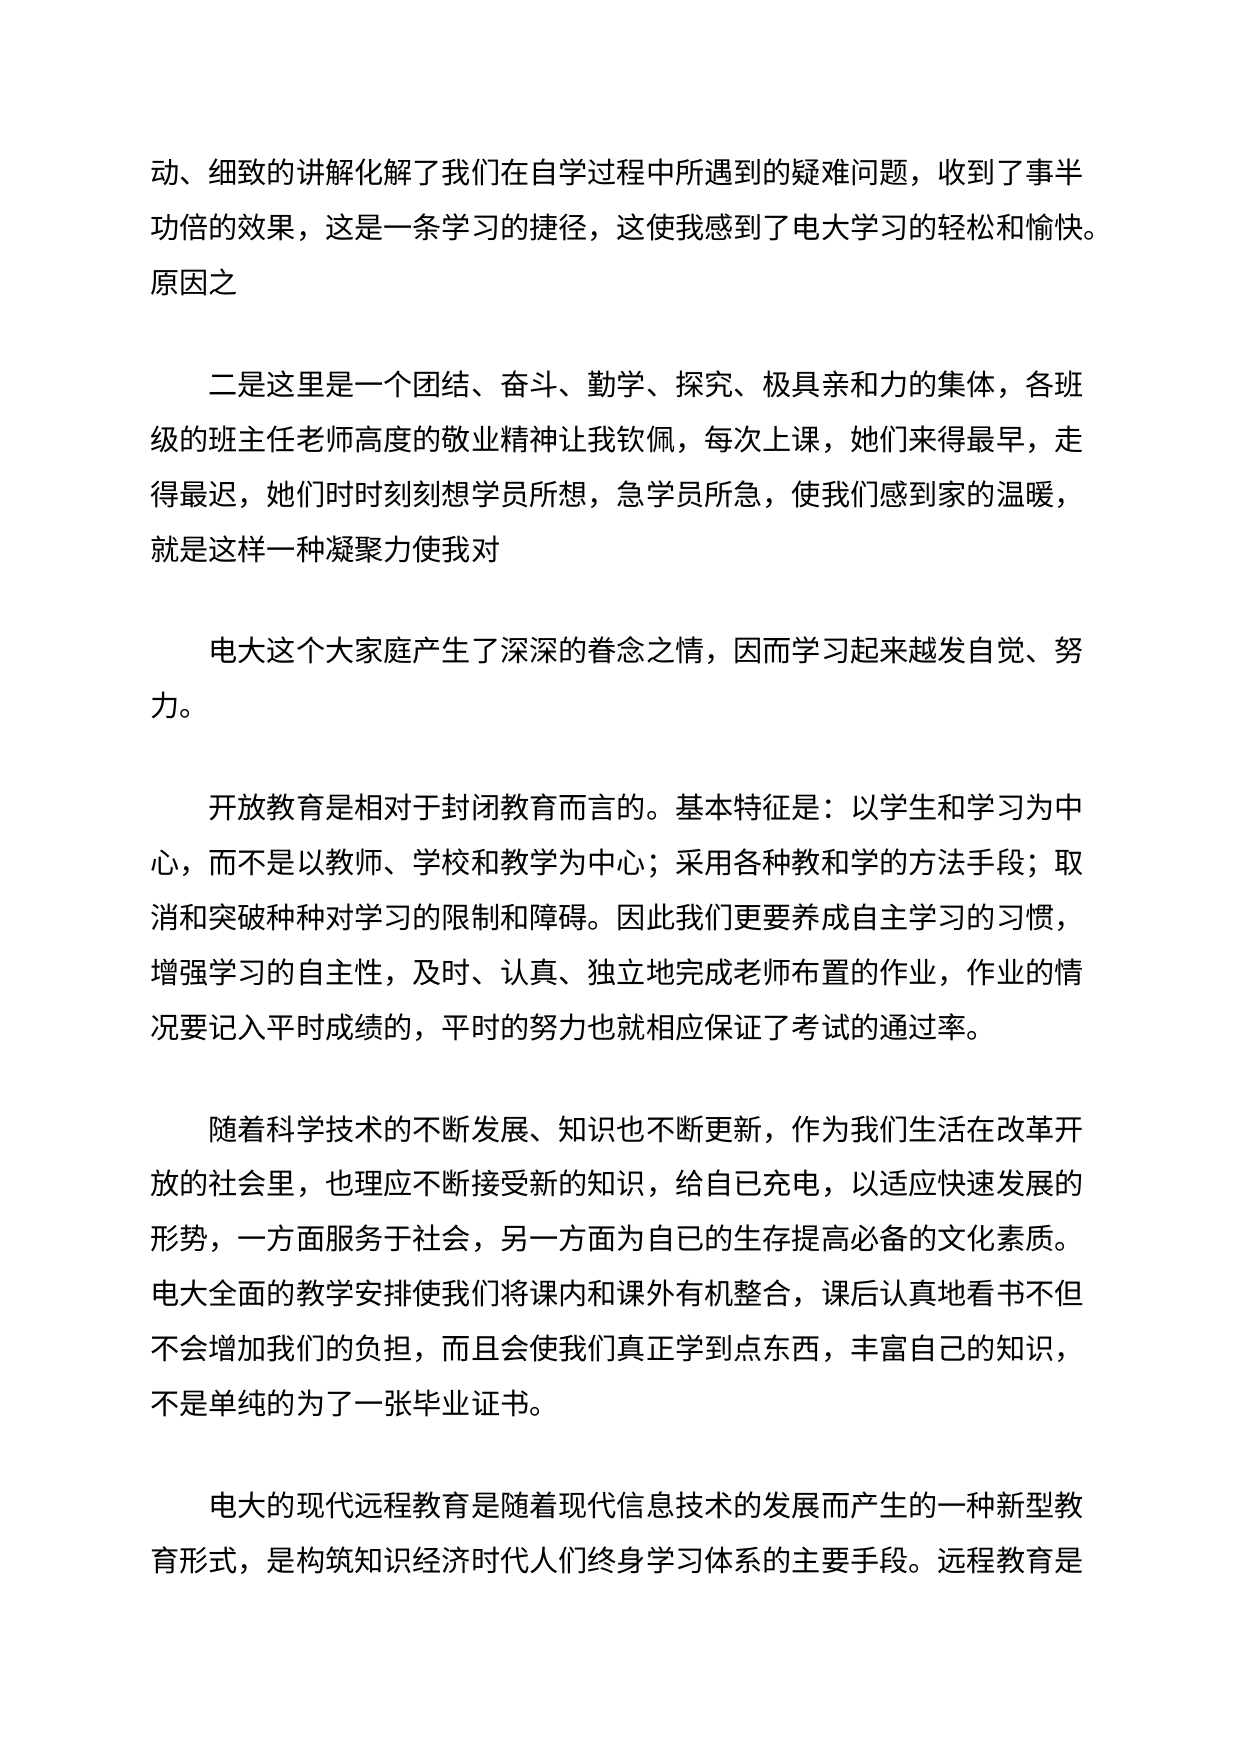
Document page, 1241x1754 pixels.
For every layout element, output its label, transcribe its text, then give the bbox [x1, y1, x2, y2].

text 开放教育是相对于封闭教育而言的。基本特征是：以学生和学习为中心，而不是以教师、学校和教学为中心；采用各种教和学的方法手段；取消和突破种种对学习的限制和障碍。因此我们更要养成自主学习的习惯，增强学习的自主性，及时、认真、独立地完成老师布置的作业，作业的情况要记入平时成绩的，平时的努力也就相应保证了考试的通过率。 [150, 785, 1090, 1047]
text 随着科学技术的不断发展、知识也不断更新，作为我们生活在改革开放的社会里，也理应不断接受新的知识，给自已充电，以适应快速发展的形势，一方面服务于社会，另一方面为自已的生存提高必备的文化素质。电大全面的教学安排使我们将课内和课外有机整合，课后认真地看书不但不会增加我们的负担，而且会使我们真正学到点东西，丰富自己的知识，不是单纯的为了一张毕业证书。 [150, 1106, 1090, 1423]
text 电大这个大家庭产生了深深的眷念之情，因而学习起来越发自觉、努力。 [150, 628, 1090, 725]
text 二是这里是一个团结、奋斗、勤学、探究、极具亲和力的集体，各班级的班主任老师高度的敬业精神让我钦佩，每次上课，她们来得最早，走得最迟，她们时时刻刻想学员所想，急学员所急，使我们感到家的温暖，就是这样一种凝聚力使我对 [150, 362, 1090, 568]
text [150, 150, 1090, 302]
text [150, 1482, 1090, 1579]
